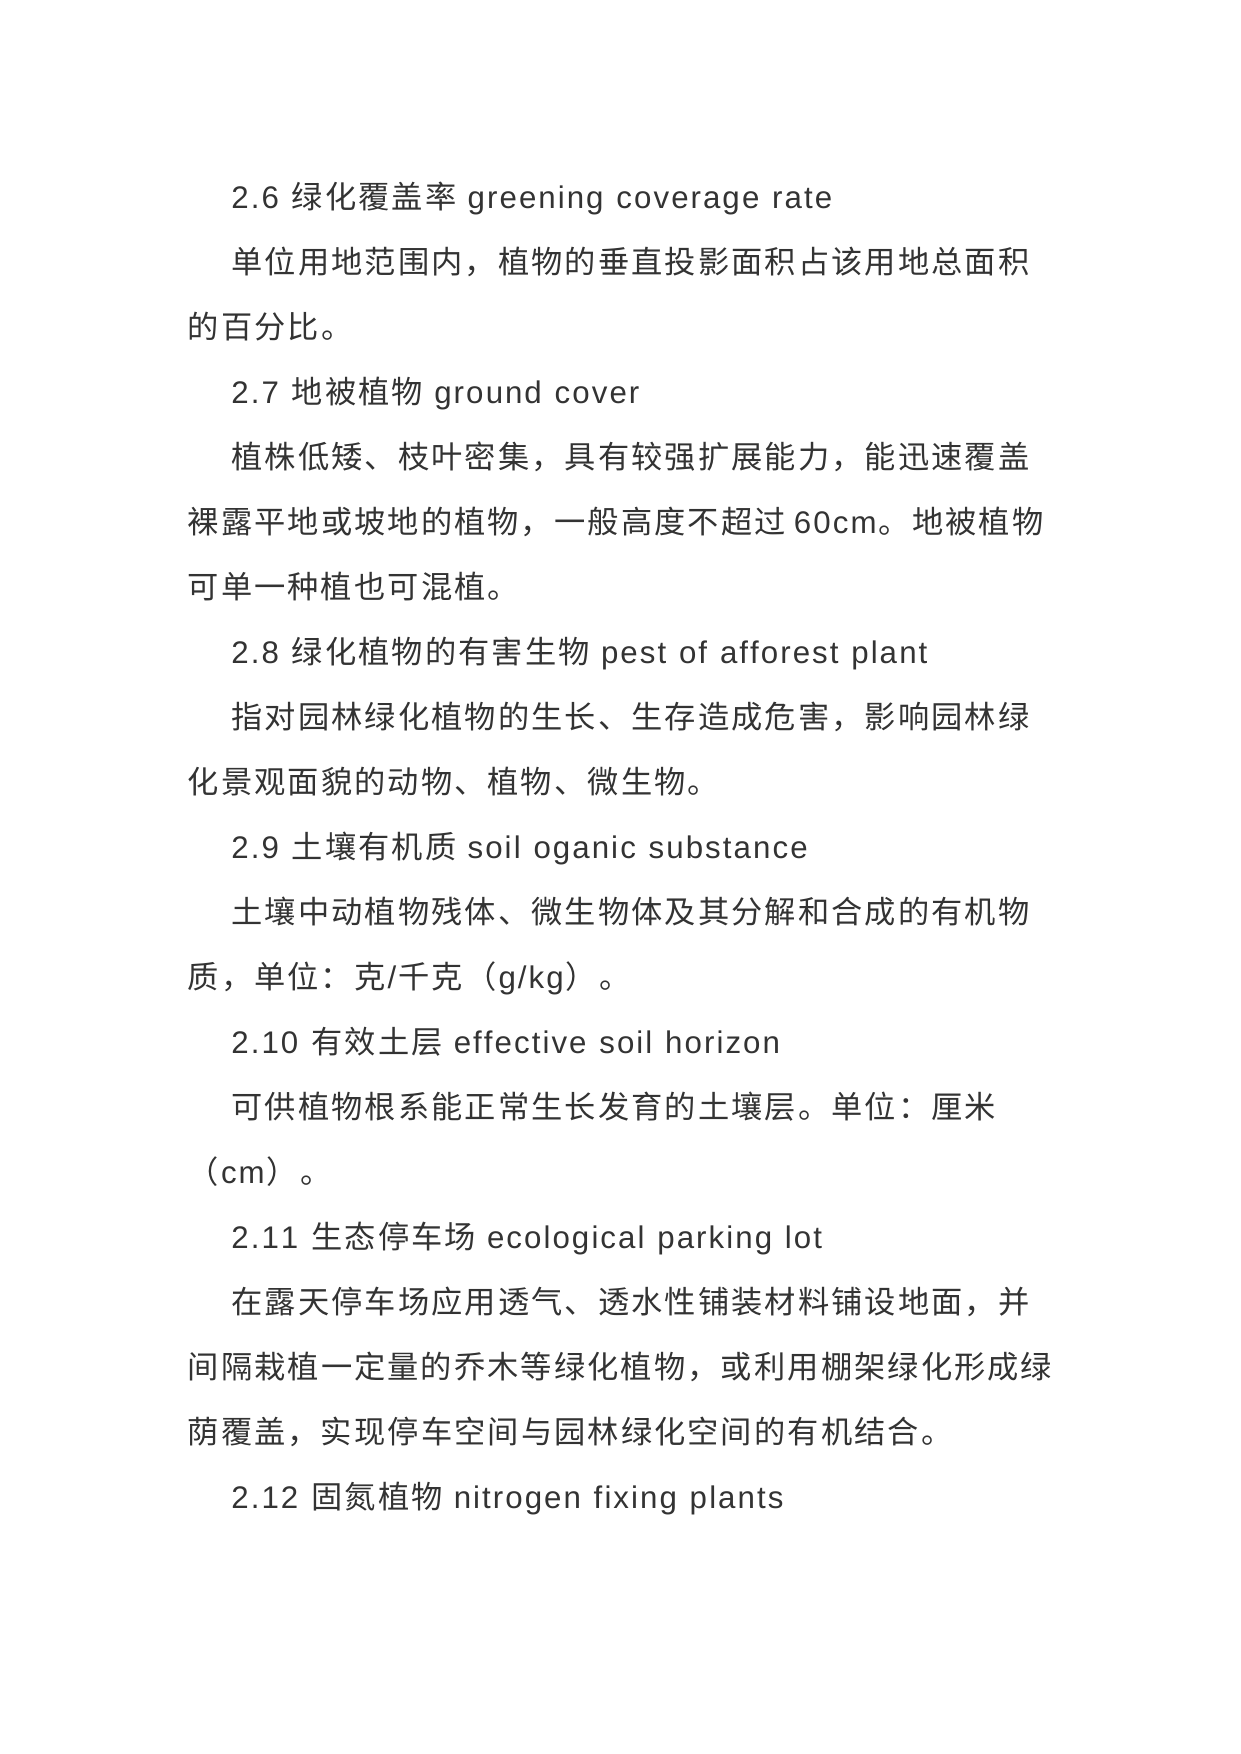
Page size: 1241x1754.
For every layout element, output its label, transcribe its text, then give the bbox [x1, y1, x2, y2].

text 土壤中动植物残体、微生物体及其分解和合成的有机物质，单位：克/千克（g/kg）。 [187, 877, 1053, 1007]
text 2.9 土壤有机质 soil oganic substance [187, 812, 1053, 877]
text 植株低矮、枝叶密集，具有较强扩展能力，能迅速覆盖裸露平地或坡地的植物，一般高度不超过60cm。地被植物可单一种植也可混植。 [187, 422, 1053, 617]
text 2.7 地被植物 ground cover [187, 357, 1053, 422]
text 2.12 固氮植物 nitrogen fixing plants [187, 1462, 1053, 1527]
text 单位用地范围内，植物的垂直投影面积占该用地总面积的百分比。 [187, 227, 1053, 357]
text 在露天停车场应用透气、透水性铺装材料铺设地面，并间隔栽植一定量的乔木等绿化植物，或利用棚架绿化形成绿荫覆盖，实现停车空间与园林绿化空间的有机结合。 [187, 1267, 1053, 1462]
text 2.10 有效土层 effective soil horizon [187, 1007, 1053, 1072]
text 2.8 绿化植物的有害生物 pest of afforest plant [187, 617, 1053, 682]
text 2.11 生态停车场 ecological parking lot [187, 1202, 1053, 1267]
text 可供植物根系能正常生长发育的土壤层。单位：厘米（cm）。 [187, 1072, 1053, 1202]
text 指对园林绿化植物的生长、生存造成危害，影响园林绿化景观面貌的动物、植物、微生物。 [187, 682, 1053, 812]
text 2.6 绿化覆盖率 greening coverage rate [187, 162, 1053, 227]
